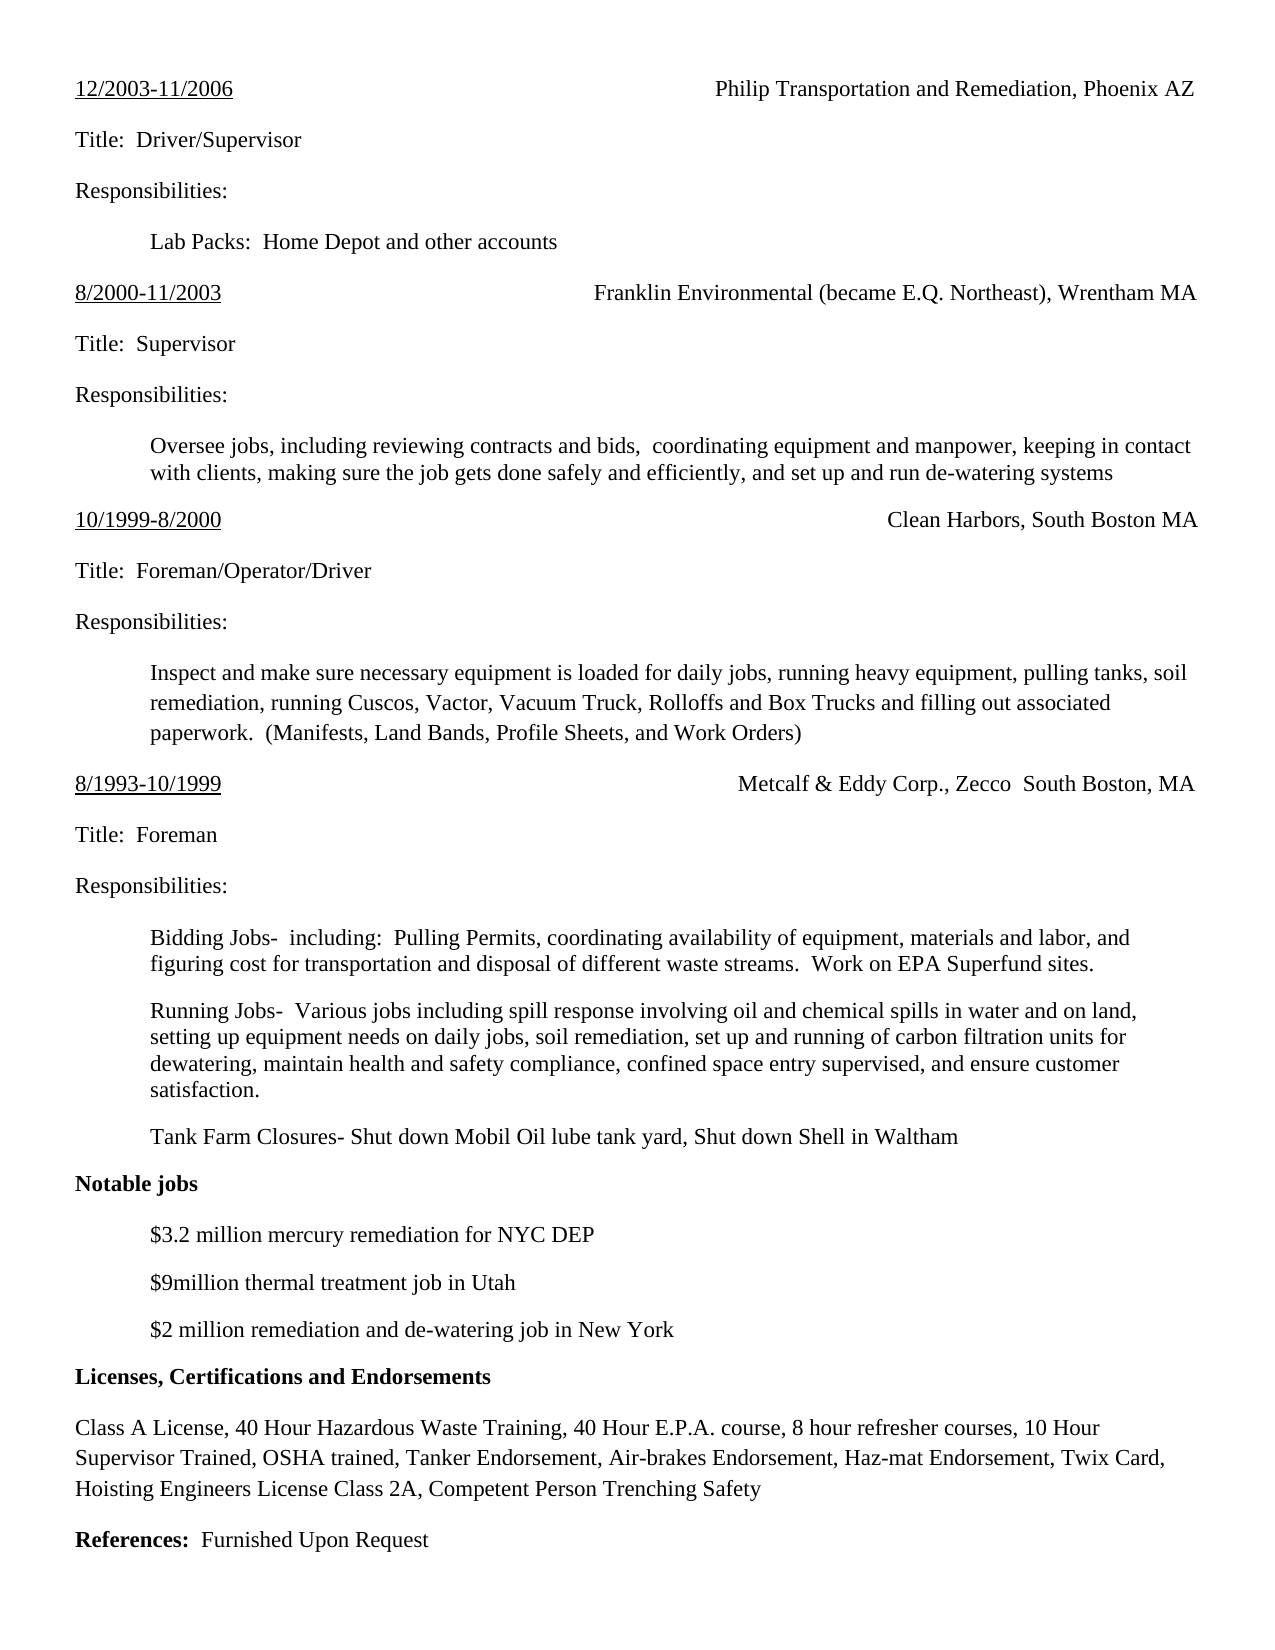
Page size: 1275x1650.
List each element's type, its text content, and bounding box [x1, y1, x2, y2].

text Licenses, Certifications and Endorsements [75, 1363, 1200, 1389]
text $9million thermal treatment job in Utah [150, 1269, 1200, 1295]
text Oversee jobs, including reviewing contracts and bids, coordinating equipment and manpower, keeping in contact with clients, making sure the job gets done safely and efficiently, and set up and run de-watering systems [150, 432, 1200, 485]
text Notable jobs [75, 1171, 1200, 1197]
text Title: Supervisor [75, 330, 1200, 357]
text 8/2000-11/2003 Franklin Environmental (became E.Q. Northeast), Wrentham MA [75, 279, 1200, 306]
text Inspect and make sure necessary equipment is loaded for daily jobs, running heavy equipment, pulling tanks, soil remediation, running Cuscos, Vactor, Vacuum Truck, Rolloffs and Box Trucks and filling out associated paperwork. (Manifests, Land Bands, Profile Sheets, and Work Orders) [150, 659, 1200, 746]
text References: Furnished Upon Request [75, 1526, 1200, 1552]
text Tank Farm Closures- Shut down Mobil Oil lube tank yard, Shut down Shell in Waltham [150, 1123, 1200, 1150]
text Title: Foreman [75, 821, 1200, 848]
text $3.2 million mercury remediation for NYC DEP [150, 1222, 1200, 1248]
text $2 million remediation and de-watering job in New York [150, 1316, 1200, 1342]
text Responsibilities: [75, 177, 1200, 203]
text 10/1999-8/2000 Clean Harbors, South Boston MA [75, 506, 1200, 532]
text Responsibilities: [75, 872, 1200, 899]
text Class A License, 40 Hour Hazardous Waste Training, 40 Hour E.P.A. course, 8 hour refresher courses, 10 Hour Supervisor Trained, OSHA trained, Tanker Endorsement, Air-brakes Endorsement, Haz-mat Endorsement, Twix Card, Hoisting Engineers License Class 2A, Competent Person Trenching Safety [75, 1414, 1200, 1501]
text Title: Foreman/Operator/Driver [75, 557, 1200, 583]
text 8/1993-10/1999 Metcalf & Eddy Corp., Zecco South Boston, MA [75, 770, 1200, 797]
text Running Jobs- Various jobs including spill response involving oil and chemical spills in water and on land, setting up equipment needs on daily jobs, soil remediation, set up and running of carbon filtration units for dewatering, maintain health and safety compliance, confined space entry supervised, and ensure customer satisfaction. [150, 997, 1200, 1102]
text Responsibilities: [75, 381, 1200, 408]
text Lab Packs: Home Depot and other accounts [150, 228, 1200, 254]
text Bidding Jobs- including: Pulling Permits, coordinating availability of equipment, materials and labor, and figuring cost for transportation and disposal of different waste streams. Work on EPA Superfund sites. [150, 923, 1200, 976]
text Title: Driver/Supervisor [75, 126, 1200, 152]
text Responsibilities: [75, 608, 1200, 634]
text 12/2003-11/2006 Philip Transportation and Remediation, Phoenix AZ [75, 75, 1200, 101]
